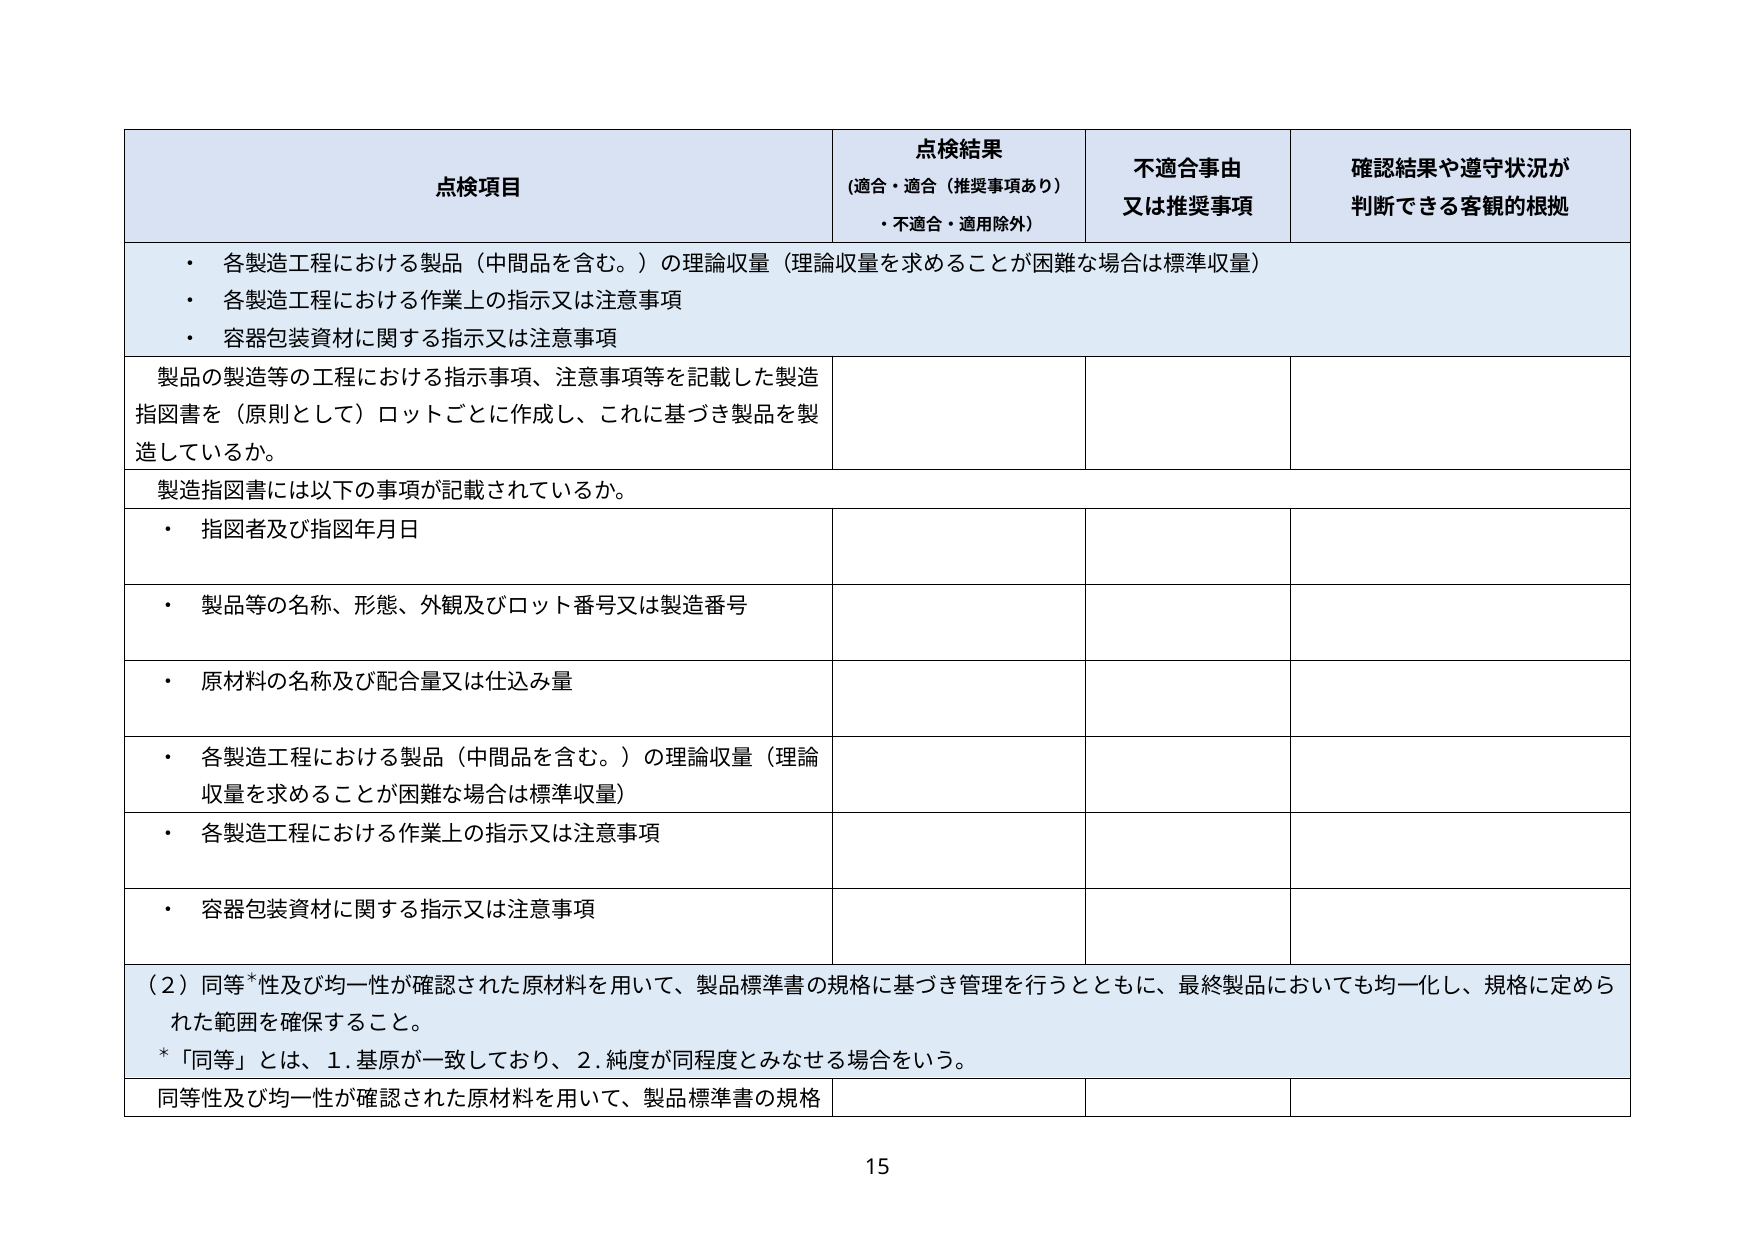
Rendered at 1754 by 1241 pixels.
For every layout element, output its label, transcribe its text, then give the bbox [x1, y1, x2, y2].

table_cell [833, 585, 1085, 660]
table_cell ・ 指図者及び指図年月日 [125, 509, 832, 584]
table_cell ・ 容器包装資材に関する指示又は注意事項 [125, 889, 832, 964]
table_cell [1086, 813, 1290, 888]
table_cell [833, 737, 1085, 812]
table_cell [1086, 509, 1290, 584]
table_cell [833, 813, 1085, 888]
table_cell [1291, 889, 1630, 964]
table_cell [833, 661, 1085, 736]
table_cell [1086, 889, 1290, 964]
table_cell [1291, 509, 1630, 584]
table_header 点検項目 [125, 130, 832, 242]
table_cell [125, 1079, 832, 1116]
table_cell [1291, 1079, 1630, 1116]
table_cell ・ 原材料の名称及び配合量又は仕込み量 [125, 661, 832, 736]
table_cell [1086, 1079, 1290, 1116]
table_cell [1086, 661, 1290, 736]
table_header 確認結果や遵守状況が 判断できる客観的根拠 [1291, 130, 1630, 242]
table_cell [833, 1079, 1085, 1116]
table_cell [1291, 737, 1630, 812]
table_cell [1291, 813, 1630, 888]
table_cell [125, 243, 1630, 356]
table_cell [833, 889, 1085, 964]
table_cell 製品の製造等の工程における指示事項、注意事項等を記載した製造指図書を（原則として）ロットごとに作成し、これに基づき製品を製造しているか。 [125, 357, 832, 469]
table_cell [1291, 661, 1630, 736]
table_cell [1086, 357, 1290, 469]
table_cell [1291, 357, 1630, 469]
table_cell 製造指図書には以下の事項が記載されているか。 [125, 470, 1630, 508]
table_cell （２）同等＊性及び均一性が確認された原材料を用いて、製品標準書の規格に基づき管理を行うとともに、最終製品においても均一化し、規格に定められた範囲を確保すること。 ＊「同等」とは、１. 基原が一致しており、２. 純度が同程度とみなせる場合をいう。 [125, 965, 1630, 1077]
table_cell [833, 357, 1085, 469]
table_cell ・ 製品等の名称、形態、外観及びロット番号又は製造番号 [125, 585, 832, 660]
table_cell [1291, 585, 1630, 660]
table_cell ・ 各製造工程における製品（中間品を含む。）の理論収量（理論収量を求めることが困難な場合は標準収量） [125, 737, 832, 812]
table_cell [1086, 585, 1290, 660]
table_cell ・ 各製造工程における作業上の指示又は注意事項 [125, 813, 832, 888]
table_header 点検結果 (適合・適合（推奨事項あり） ・不適合・適用除外） [833, 130, 1085, 242]
table_cell [833, 509, 1085, 584]
table_header 不適合事由 又は推奨事項 [1086, 130, 1290, 242]
table_cell [1086, 737, 1290, 812]
